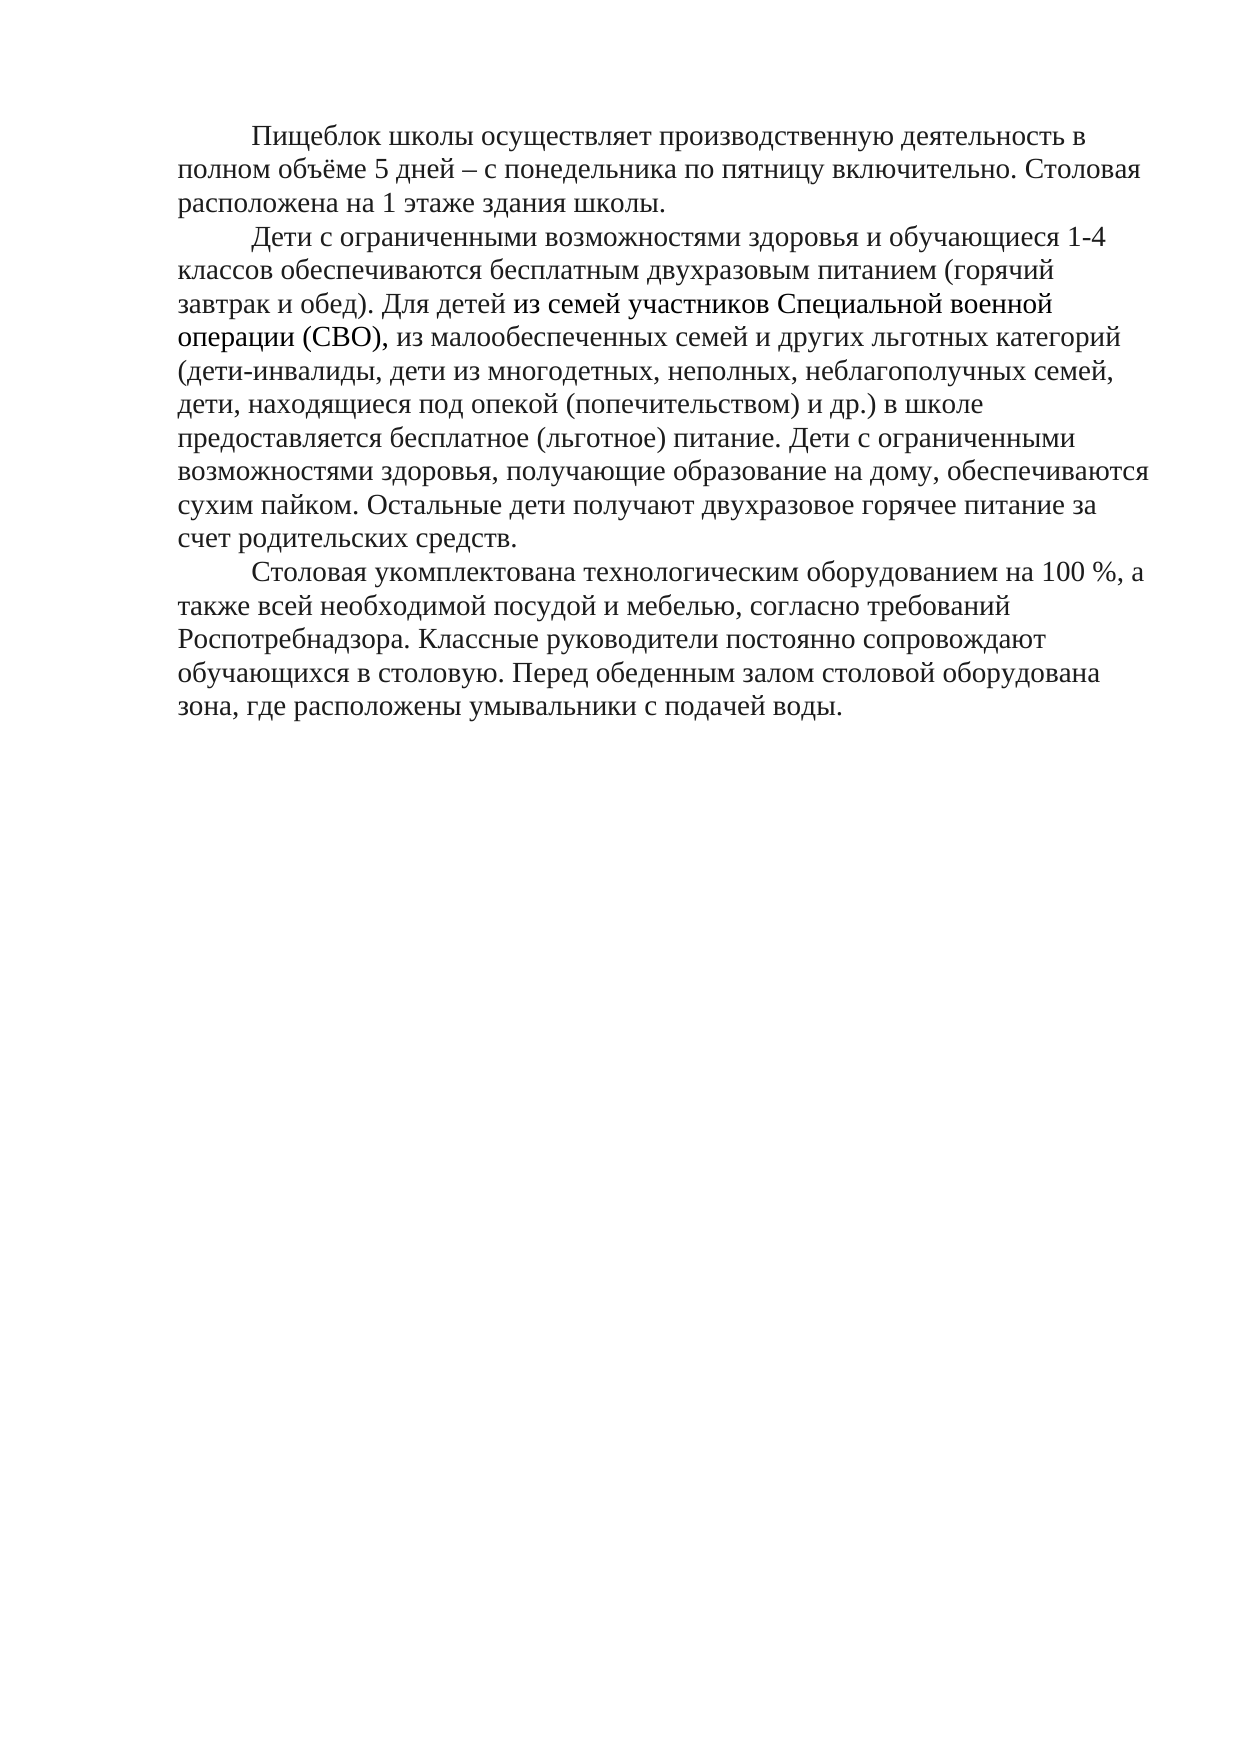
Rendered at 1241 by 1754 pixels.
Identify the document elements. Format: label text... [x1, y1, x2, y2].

text Столовая укомплектована технологическим оборудованием на 100 %, а также всей необходимой посудой и мебелью, согласно требований Роспотребнадзора. Классные руководители постоянно сопровождают обучающихся в столовую. Перед обеденным залом столовой оборудована зона, где расположены умывальники с подачей воды. [177, 554, 1152, 722]
text Пищеблок школы осуществляет производственную деятельность в полном объёме 5 дней – с понедельника по пятницу включительно. Столовая расположена на 1 этаже здания школы. [177, 118, 1152, 219]
text Дети с ограниченными возможностями здоровья и обучающиеся 1-4 классов обеспечиваются бесплатным двухразовым питанием (горячий завтрак и обед). Для детей из семей участников Специальной военной операции (СВО), из малообеспеченных семей и других льготных категорий (дети-инвалиды, дети из многодетных, неполных, неблагополучных семей, дети, находящиеся под опекой (попечительством) и др.) в школе предоставляется бесплатное (льготное) питание. Дети с ограниченными возможностями здоровья, получающие образование на дому, обеспечиваются сухим пайком. Остальные дети получают двухразовое горячее питание за счет родительских средств. [177, 219, 1152, 554]
